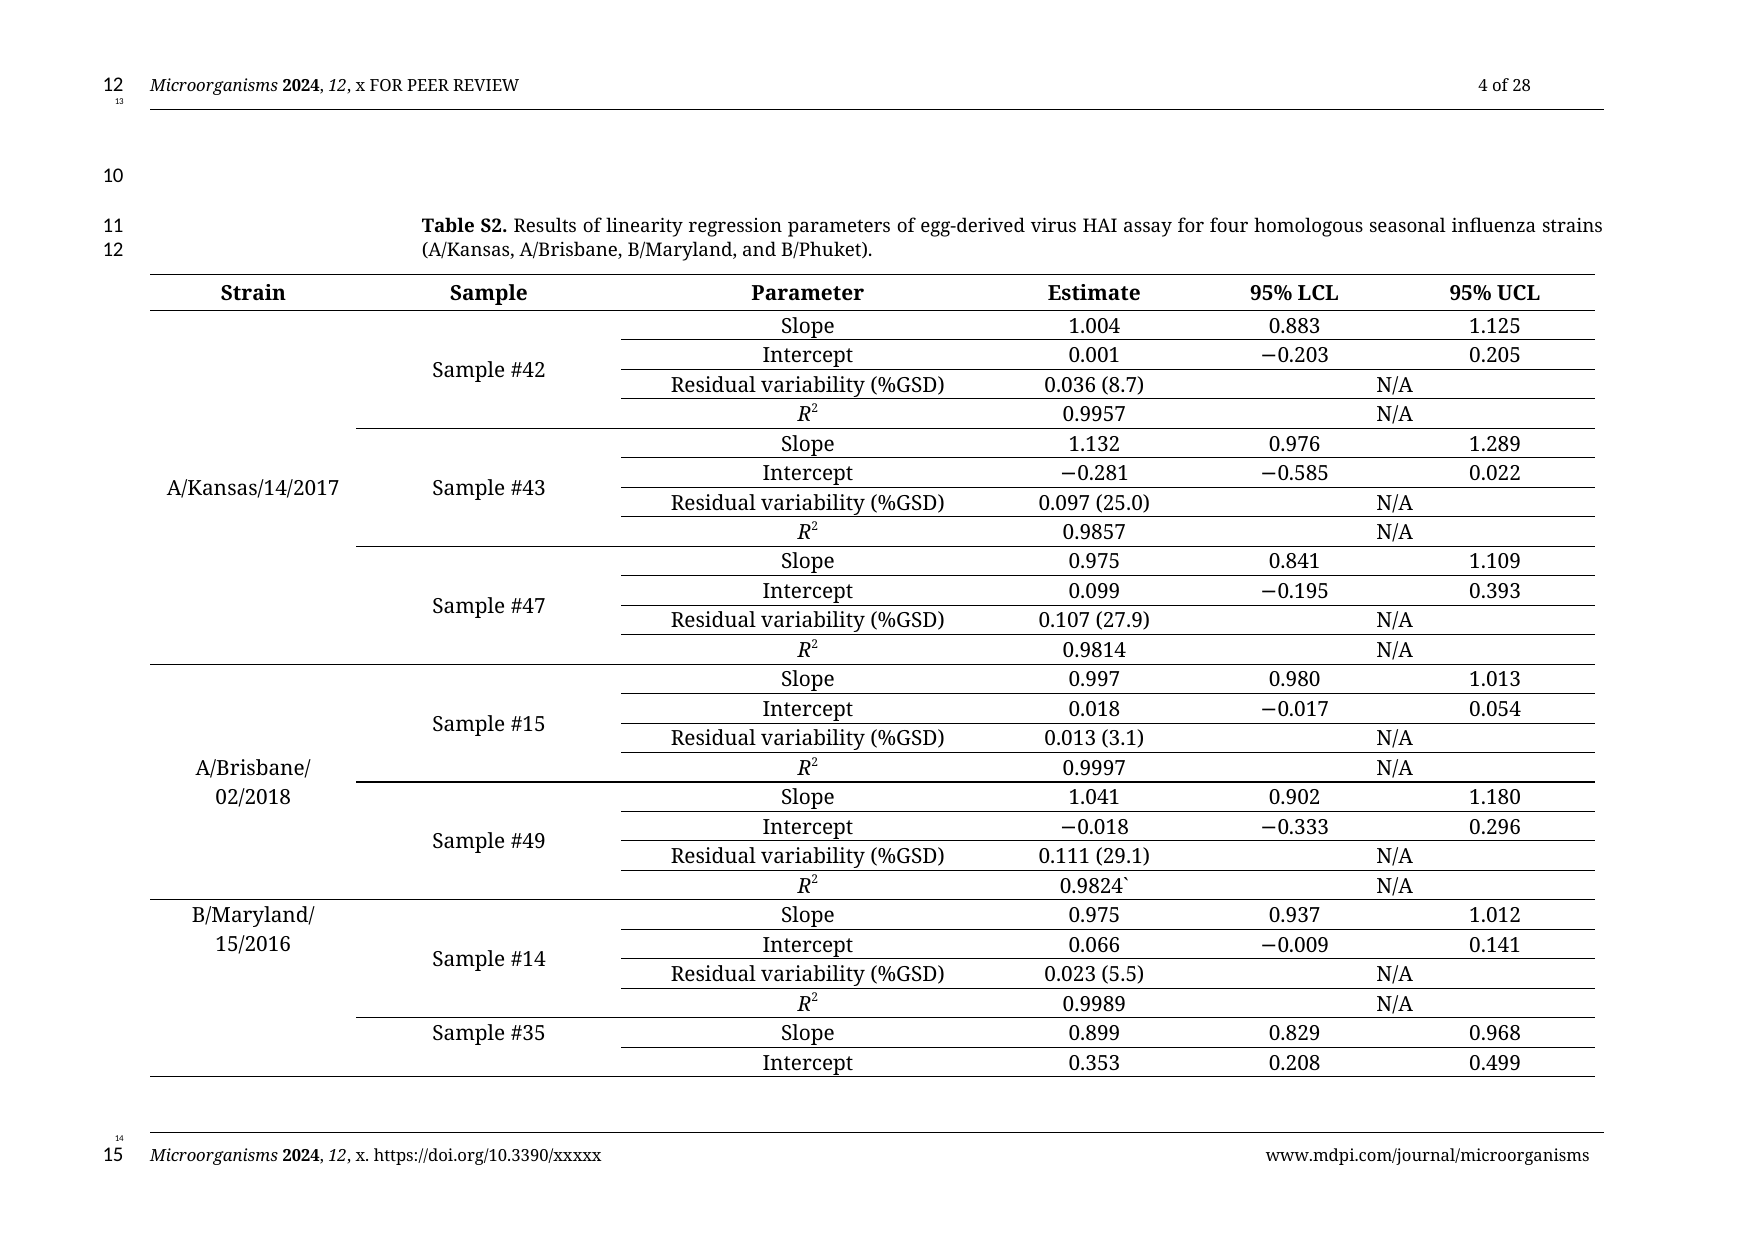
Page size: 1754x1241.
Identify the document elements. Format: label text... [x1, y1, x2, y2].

table_cell Slope [621, 429, 994, 457]
table_cell Residual variability (%GSD) [621, 370, 994, 398]
table_cell 0.296 [1395, 812, 1595, 840]
table_cell 1.004 [994, 311, 1194, 339]
table_cell 0.9997 [994, 753, 1194, 781]
table_cell 0.018 [994, 694, 1194, 722]
table_cell R2 [621, 517, 994, 546]
table_cell 0.097 (25.0) [994, 488, 1194, 516]
table_cell 0.054 [1395, 694, 1595, 722]
table_cell 1.041 [994, 783, 1194, 811]
table_cell Sample #35 [356, 1018, 621, 1076]
table_cell R2 [621, 989, 994, 1017]
table_cell −0.333 [1194, 812, 1394, 840]
table_cell A/Kansas/14/2017 [150, 311, 356, 663]
table_cell Intercept [621, 340, 994, 369]
table_cell Intercept [621, 576, 994, 604]
table_cell 0.013 (3.1) [994, 724, 1194, 752]
table_cell N/A [1194, 517, 1595, 546]
table_header Parameter [621, 275, 994, 310]
table_cell Slope [621, 900, 994, 929]
table_cell 0.975 [994, 900, 1194, 929]
table_cell N/A [1194, 370, 1595, 398]
table_cell N/A [1194, 606, 1595, 634]
table_cell 0.208 [1194, 1048, 1394, 1076]
table_cell Sample #15 [356, 665, 621, 781]
table_cell N/A [1194, 724, 1595, 752]
table_cell 0.141 [1395, 930, 1595, 958]
table_cell Sample #43 [356, 429, 621, 546]
table_cell Slope [621, 665, 994, 693]
table_cell −0.017 [1194, 694, 1394, 722]
table_cell 1.132 [994, 429, 1194, 457]
table_cell Sample #14 [356, 900, 621, 1017]
table_cell 0.9857 [994, 517, 1194, 546]
table_cell Residual variability (%GSD) [621, 488, 994, 516]
table_cell Residual variability (%GSD) [621, 724, 994, 752]
table_cell 1.289 [1395, 429, 1595, 457]
table_cell 0.107 (27.9) [994, 606, 1194, 634]
table_cell Sample #42 [356, 311, 621, 428]
table_cell 0.001 [994, 340, 1194, 369]
table_cell 0.499 [1395, 1048, 1595, 1076]
table_cell Intercept [621, 694, 994, 722]
table_cell 0.975 [994, 547, 1194, 575]
table_cell Residual variability (%GSD) [621, 841, 994, 870]
table_cell R2 [621, 753, 994, 781]
table_header Strain [150, 275, 356, 310]
table_cell 1.013 [1395, 665, 1595, 693]
table_cell R2 [621, 871, 994, 899]
text Table S2. Results of linearity regression parameters of egg-derived virus HAI assay for four homologous seasonal influenza strains (A/Kansas, A/Brisbane, B/Maryland, and B/Phuket). [422, 213, 1604, 262]
table_cell N/A [1194, 753, 1595, 781]
table_cell 0.9989 [994, 989, 1194, 1017]
table_header Estimate [994, 275, 1194, 310]
table_cell Sample #47 [356, 547, 621, 663]
table_header Sample [356, 275, 621, 310]
table_cell 0.9957 [994, 399, 1194, 428]
table_cell R2 [621, 399, 994, 428]
table_cell N/A [1194, 841, 1595, 870]
table_cell 0.036 (8.7) [994, 370, 1194, 398]
table_cell Slope [621, 311, 994, 339]
table_cell Slope [621, 1018, 994, 1047]
table_cell 0.022 [1395, 458, 1595, 487]
table_cell 0.841 [1194, 547, 1394, 575]
table_cell 0.9814 [994, 635, 1194, 663]
table_cell −0.018 [994, 812, 1194, 840]
table_cell Intercept [621, 930, 994, 958]
table_cell Intercept [621, 458, 994, 487]
table_cell 0.066 [994, 930, 1194, 958]
table_cell Residual variability (%GSD) [621, 606, 994, 634]
table_cell 0.9824` [994, 871, 1194, 899]
table_cell N/A [1194, 488, 1595, 516]
table_header 95% LCL [1194, 275, 1394, 310]
table_cell −0.585 [1194, 458, 1394, 487]
table_cell 0.980 [1194, 665, 1394, 693]
table_cell Slope [621, 783, 994, 811]
table_cell Slope [621, 547, 994, 575]
table_cell 0.997 [994, 665, 1194, 693]
table_cell 0.829 [1194, 1018, 1394, 1047]
table_cell 0.883 [1194, 311, 1394, 339]
table_cell N/A [1194, 399, 1595, 428]
table_cell 0.899 [994, 1018, 1194, 1047]
table_cell 1.180 [1395, 783, 1595, 811]
table_cell −0.281 [994, 458, 1194, 487]
table_cell 0.976 [1194, 429, 1394, 457]
table_cell 0.353 [994, 1048, 1194, 1076]
table_cell Residual variability (%GSD) [621, 959, 994, 988]
table_cell −0.203 [1194, 340, 1394, 369]
table_cell N/A [1194, 959, 1595, 988]
table_cell N/A [1194, 989, 1595, 1017]
table_header 95% UCL [1395, 275, 1595, 310]
table_cell Intercept [621, 1048, 994, 1076]
table_cell 0.937 [1194, 900, 1394, 929]
table_cell A/Brisbane/02/2018 [150, 665, 356, 899]
table_cell 0.968 [1395, 1018, 1595, 1047]
table_cell −0.009 [1194, 930, 1394, 958]
table_cell 0.902 [1194, 783, 1394, 811]
table_cell R2 [621, 635, 994, 663]
table_cell N/A [1194, 635, 1595, 663]
table_cell B/Maryland/15/2016 [150, 900, 356, 1076]
table_cell 1.125 [1395, 311, 1595, 339]
table_cell 1.012 [1395, 900, 1595, 929]
table_cell 1.109 [1395, 547, 1595, 575]
table_cell 0.023 (5.5) [994, 959, 1194, 988]
table_cell Intercept [621, 812, 994, 840]
table_cell 0.099 [994, 576, 1194, 604]
table_cell −0.195 [1194, 576, 1394, 604]
table_cell N/A [1194, 871, 1595, 899]
table_cell 0.393 [1395, 576, 1595, 604]
table_cell Sample #49 [356, 783, 621, 899]
table_cell 0.111 (29.1) [994, 841, 1194, 870]
table_cell 0.205 [1395, 340, 1595, 369]
